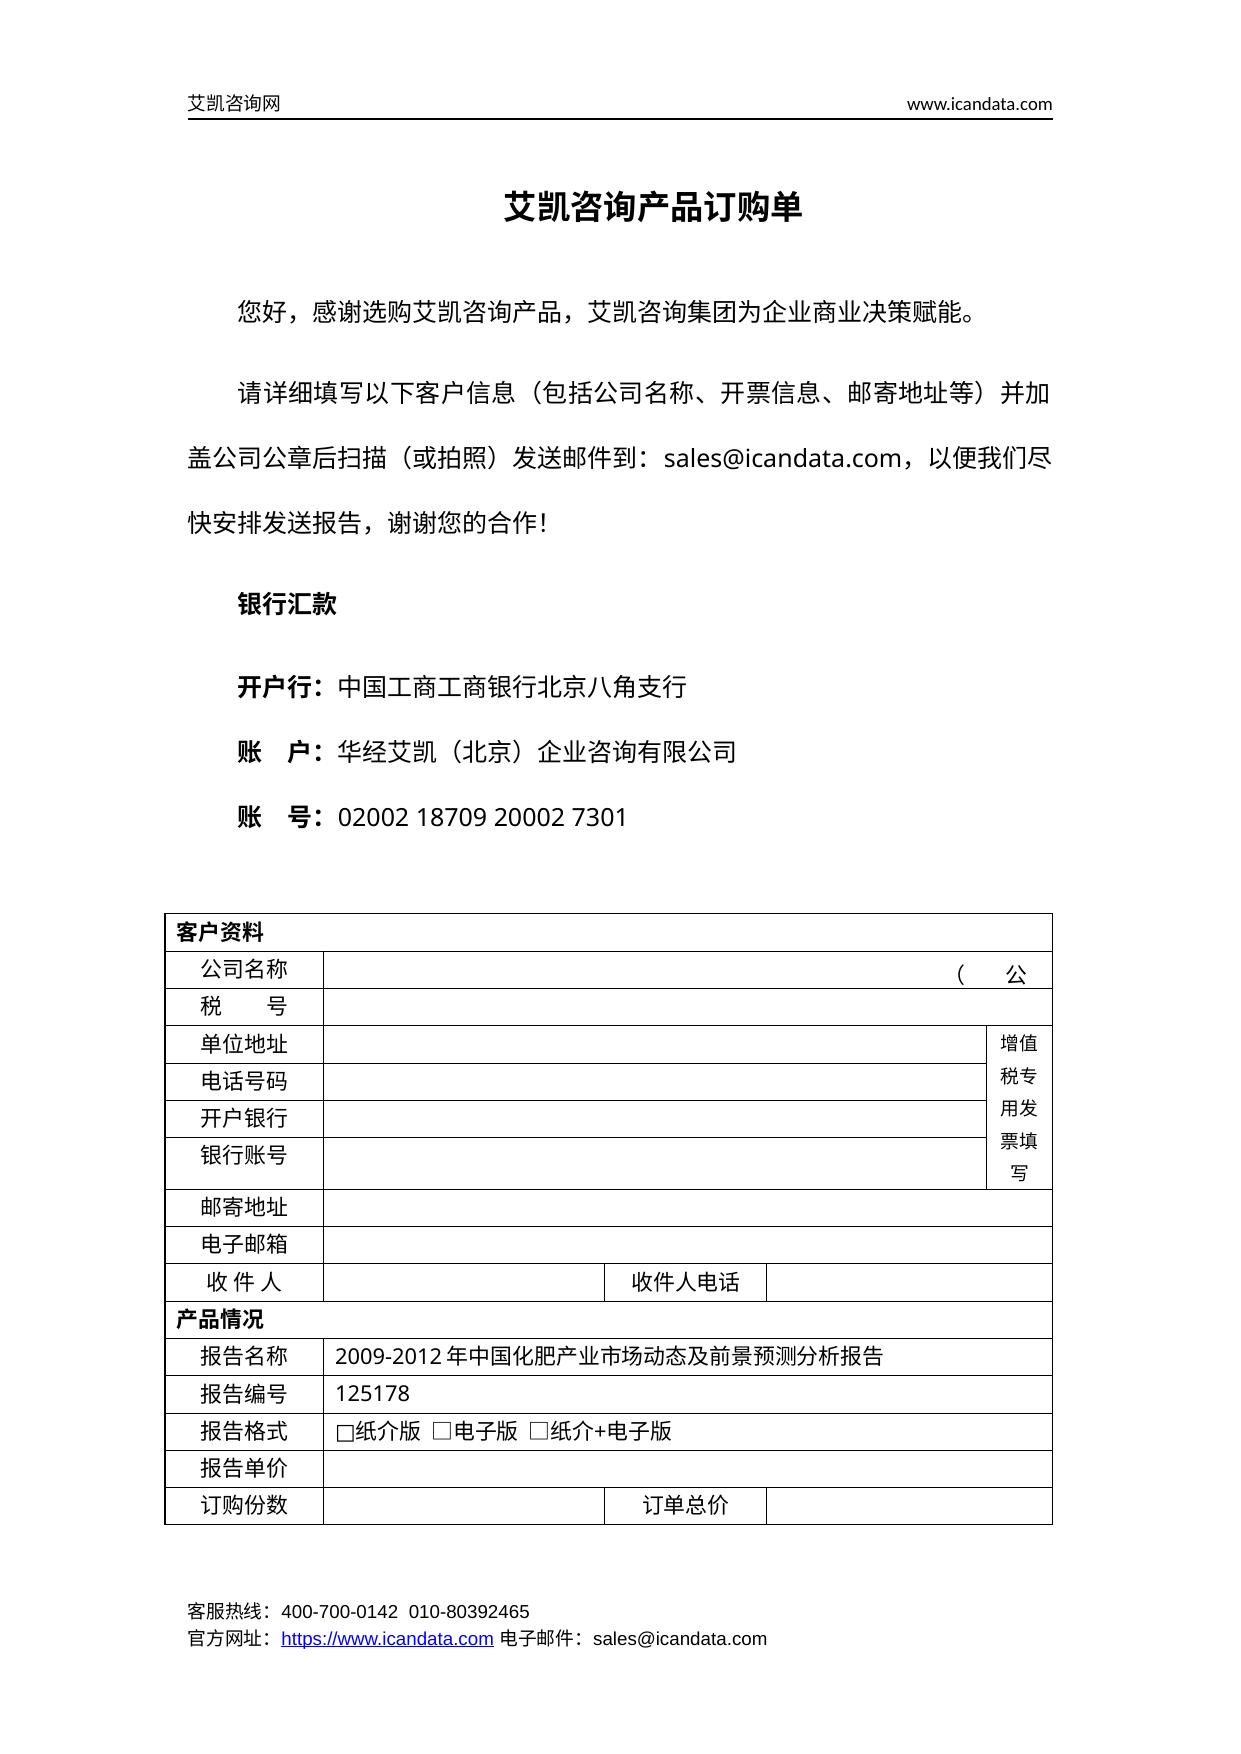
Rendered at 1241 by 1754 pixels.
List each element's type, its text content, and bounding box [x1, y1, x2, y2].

table_cell [324, 1190, 1052, 1226]
table_cell 报告编号 [166, 1376, 323, 1412]
table_cell [767, 1264, 1052, 1301]
table_cell 产品情况 [166, 1302, 1052, 1338]
table_cell 收 件 人 [166, 1264, 323, 1301]
table_cell [767, 1488, 1052, 1524]
table_cell [324, 1488, 604, 1524]
table_cell □纸介版 □电子版 □纸介+电子版 [324, 1414, 1052, 1450]
text 账 号：02002 18709 20002 7301 [187, 783, 1053, 848]
table_cell 增值税专用发票填写 [987, 1026, 1052, 1189]
table_cell 邮寄地址 [166, 1190, 323, 1226]
table_cell [324, 1264, 604, 1301]
table_cell [324, 952, 1052, 988]
table_cell [324, 1138, 986, 1189]
table_cell 报告名称 [166, 1339, 323, 1375]
table_cell 公司名称 [166, 952, 323, 988]
text 您好，感谢选购艾凯咨询产品，艾凯咨询集团为企业商业决策赋能。 [187, 278, 1053, 343]
table_cell [324, 1101, 986, 1137]
table_cell 订单总价 [605, 1488, 766, 1524]
text 银行汇款 [187, 570, 1053, 635]
table_cell [324, 1064, 986, 1100]
text 账 户：华经艾凯（北京）企业咨询有限公司 [187, 718, 1053, 783]
table_cell 报告格式 [166, 1414, 323, 1450]
table_cell 订购份数 [166, 1488, 323, 1524]
table_cell 报告单价 [166, 1451, 323, 1487]
table_cell 电话号码 [166, 1064, 323, 1100]
table_cell 2009-2012年中国化肥产业市场动态及前景预测分析报告 [324, 1339, 1052, 1375]
table_cell [324, 1227, 1052, 1263]
table_cell 收件人电话 [605, 1264, 766, 1301]
table_header 客户资料 [166, 914, 1052, 951]
table_cell 开户银行 [166, 1101, 323, 1137]
table_cell 电子邮箱 [166, 1227, 323, 1263]
text 请详细填写以下客户信息（包括公司名称、开票信息、邮寄地址等）并加盖公司公章后扫描（或拍照）发送邮件到：sales@icandata.com，以便我们尽快安排发送报告，谢谢您的合作！ [187, 359, 1053, 554]
table_cell [324, 1026, 986, 1062]
text 开户行：中国工商工商银行北京八角支行 [187, 653, 1053, 718]
text 艾凯咨询产品订购单 [187, 172, 1053, 237]
table_cell 125178 [324, 1376, 1052, 1412]
table_cell 税 号 [166, 989, 323, 1025]
table_cell 银行账号 [166, 1138, 323, 1189]
table_cell 单位地址 [166, 1026, 323, 1062]
table_cell [324, 989, 1052, 1025]
table_cell [324, 1451, 1052, 1487]
